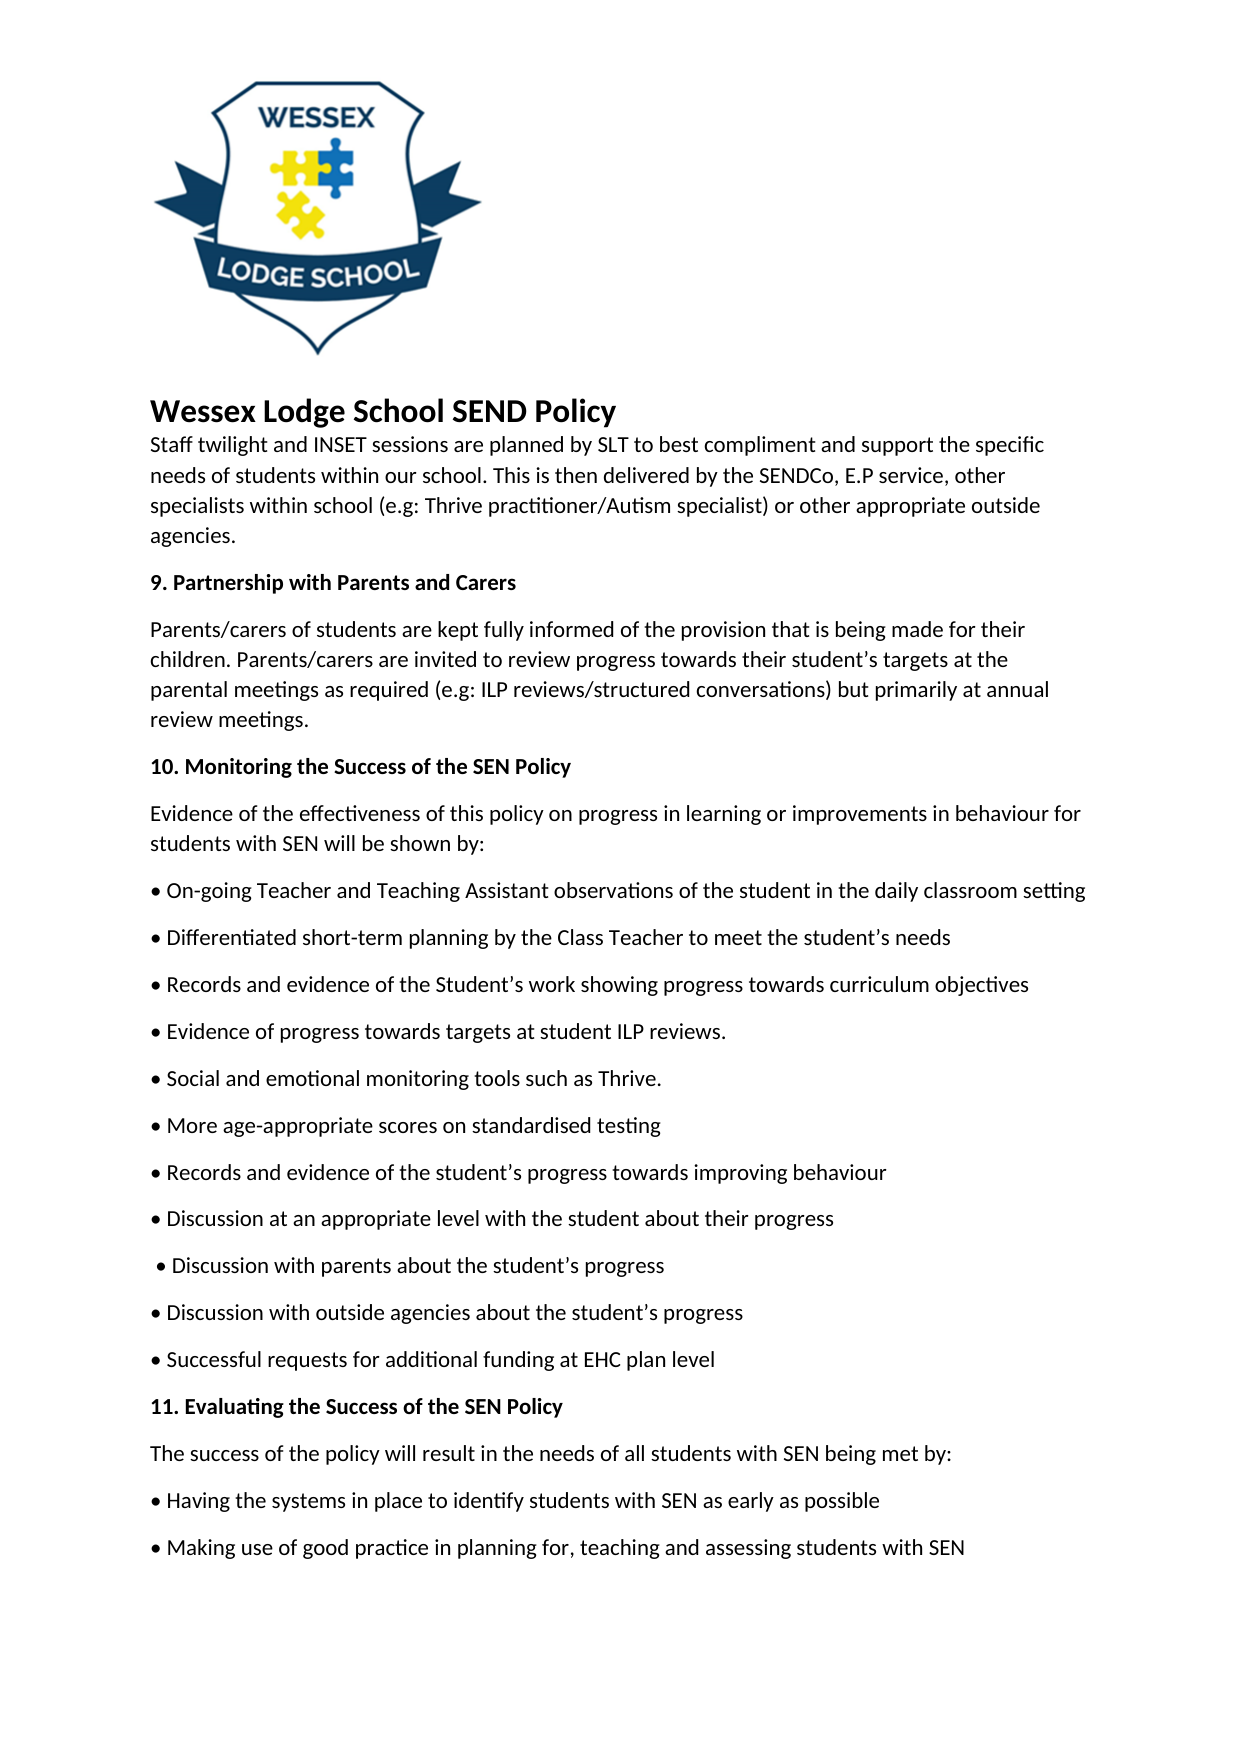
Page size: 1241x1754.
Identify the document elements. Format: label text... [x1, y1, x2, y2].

text • Having the systems in place to identify students with SEN as early as possible [150, 1486, 1090, 1514]
text Staff twilight and INSET sessions are planned by SLT to best compliment and support the specific needs of students within our school. This is then delivered by the SENDCo, E.P service, other specialists within school (e.g: Thrive practitioner/Autism specialist) or other appropriate outside agencies. [150, 431, 1090, 549]
text 10. Monitoring the Success of the SEN Policy [150, 752, 1090, 780]
text • Records and evidence of the student’s progress towards improving behaviour [150, 1158, 1090, 1186]
text 9. Partnership with Parents and Carers [150, 568, 1090, 596]
text Parents/carers of students are kept fully informed of the provision that is being made for their children. Parents/carers are invited to review progress towards their student’s targets at the parental meetings as required (e.g: ILP reviews/structured conversations) but primarily at annual review meetings. [150, 615, 1090, 733]
text The success of the policy will result in the needs of all students with SEN being met by: [150, 1439, 1090, 1467]
picture [150, 73, 486, 362]
text • Discussion with outside agencies about the student’s progress [150, 1298, 1090, 1326]
text • More age-appropriate scores on standardised testing [150, 1111, 1090, 1139]
text • Social and emotional monitoring tools such as Thrive. [150, 1064, 1090, 1092]
text • Records and evidence of the Student’s work showing progress towards curriculum objectives [150, 970, 1090, 998]
text • On-going Teacher and Teaching Assistant observations of the student in the daily classroom setting [150, 876, 1090, 904]
text • Evidence of progress towards targets at student ILP reviews. [150, 1017, 1090, 1045]
text Evidence of the effectiveness of this policy on progress in learning or improvements in behaviour for students with SEN will be shown by: [150, 799, 1090, 857]
text • Differentiated short-term planning by the Class Teacher to meet the student’s needs [150, 923, 1090, 951]
text • Discussion at an appropriate level with the student about their progress [150, 1204, 1090, 1232]
text 11. Evaluating the Success of the SEN Policy [150, 1392, 1090, 1420]
text • Discussion with parents about the student’s progress [150, 1251, 1090, 1279]
text • Successful requests for additional funding at EHC plan level [150, 1345, 1090, 1373]
text • Making use of good practice in planning for, teaching and assessing students with SEN [150, 1533, 1090, 1561]
